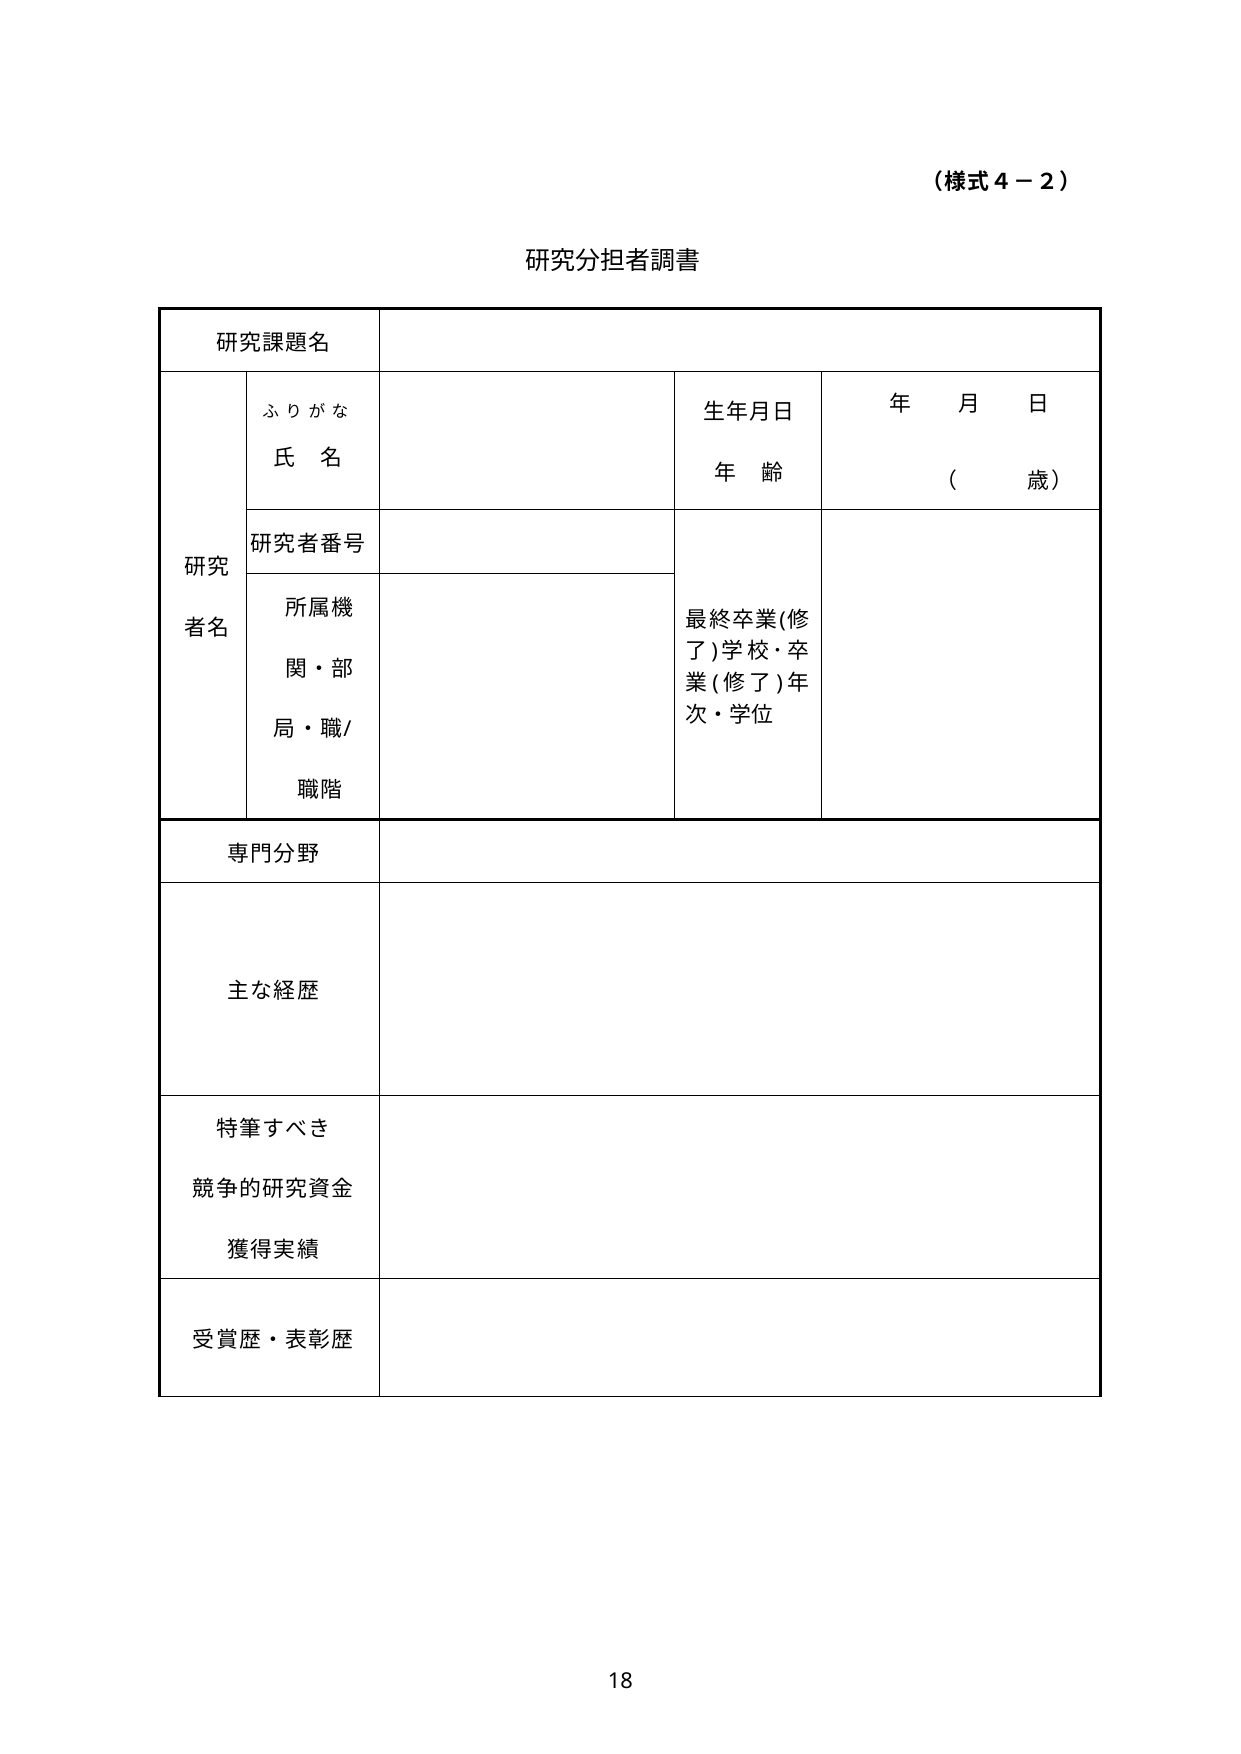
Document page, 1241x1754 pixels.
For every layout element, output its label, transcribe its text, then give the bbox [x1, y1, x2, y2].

table_cell 受賞歴・表彰歴 [161, 1279, 379, 1396]
table_cell 特筆すべき 競争的研究資金 獲得実績 [161, 1096, 379, 1278]
table_cell 年 月 日 （ 歳） [822, 372, 1099, 509]
table_cell [822, 510, 1099, 818]
table_cell 所属機関・部局・職/職階 [247, 574, 379, 818]
table_cell [380, 1279, 1099, 1396]
table_cell [380, 821, 1099, 882]
table_header [380, 310, 1099, 371]
table_cell 研究者番号 [247, 510, 379, 573]
table_cell ふりがな 氏 名 [247, 372, 379, 509]
table_cell [380, 372, 674, 509]
table_cell [380, 574, 674, 818]
text 研究分担者調書 [158, 240, 1068, 277]
table_cell [380, 1096, 1099, 1278]
table_cell 最終卒業(修了)学校･卒業(修了)年次・学位 [675, 510, 821, 818]
table_cell 研究者名 [161, 372, 246, 818]
table_cell 専門分野 [161, 821, 379, 882]
text （様式４－２） [158, 149, 1083, 210]
table_header 研究課題名 [161, 310, 379, 371]
table_cell 主な経歴 [161, 883, 379, 1095]
table_cell [380, 883, 1099, 1095]
table_cell 生年月日 年 齢 [675, 372, 821, 509]
table_cell [380, 510, 674, 573]
